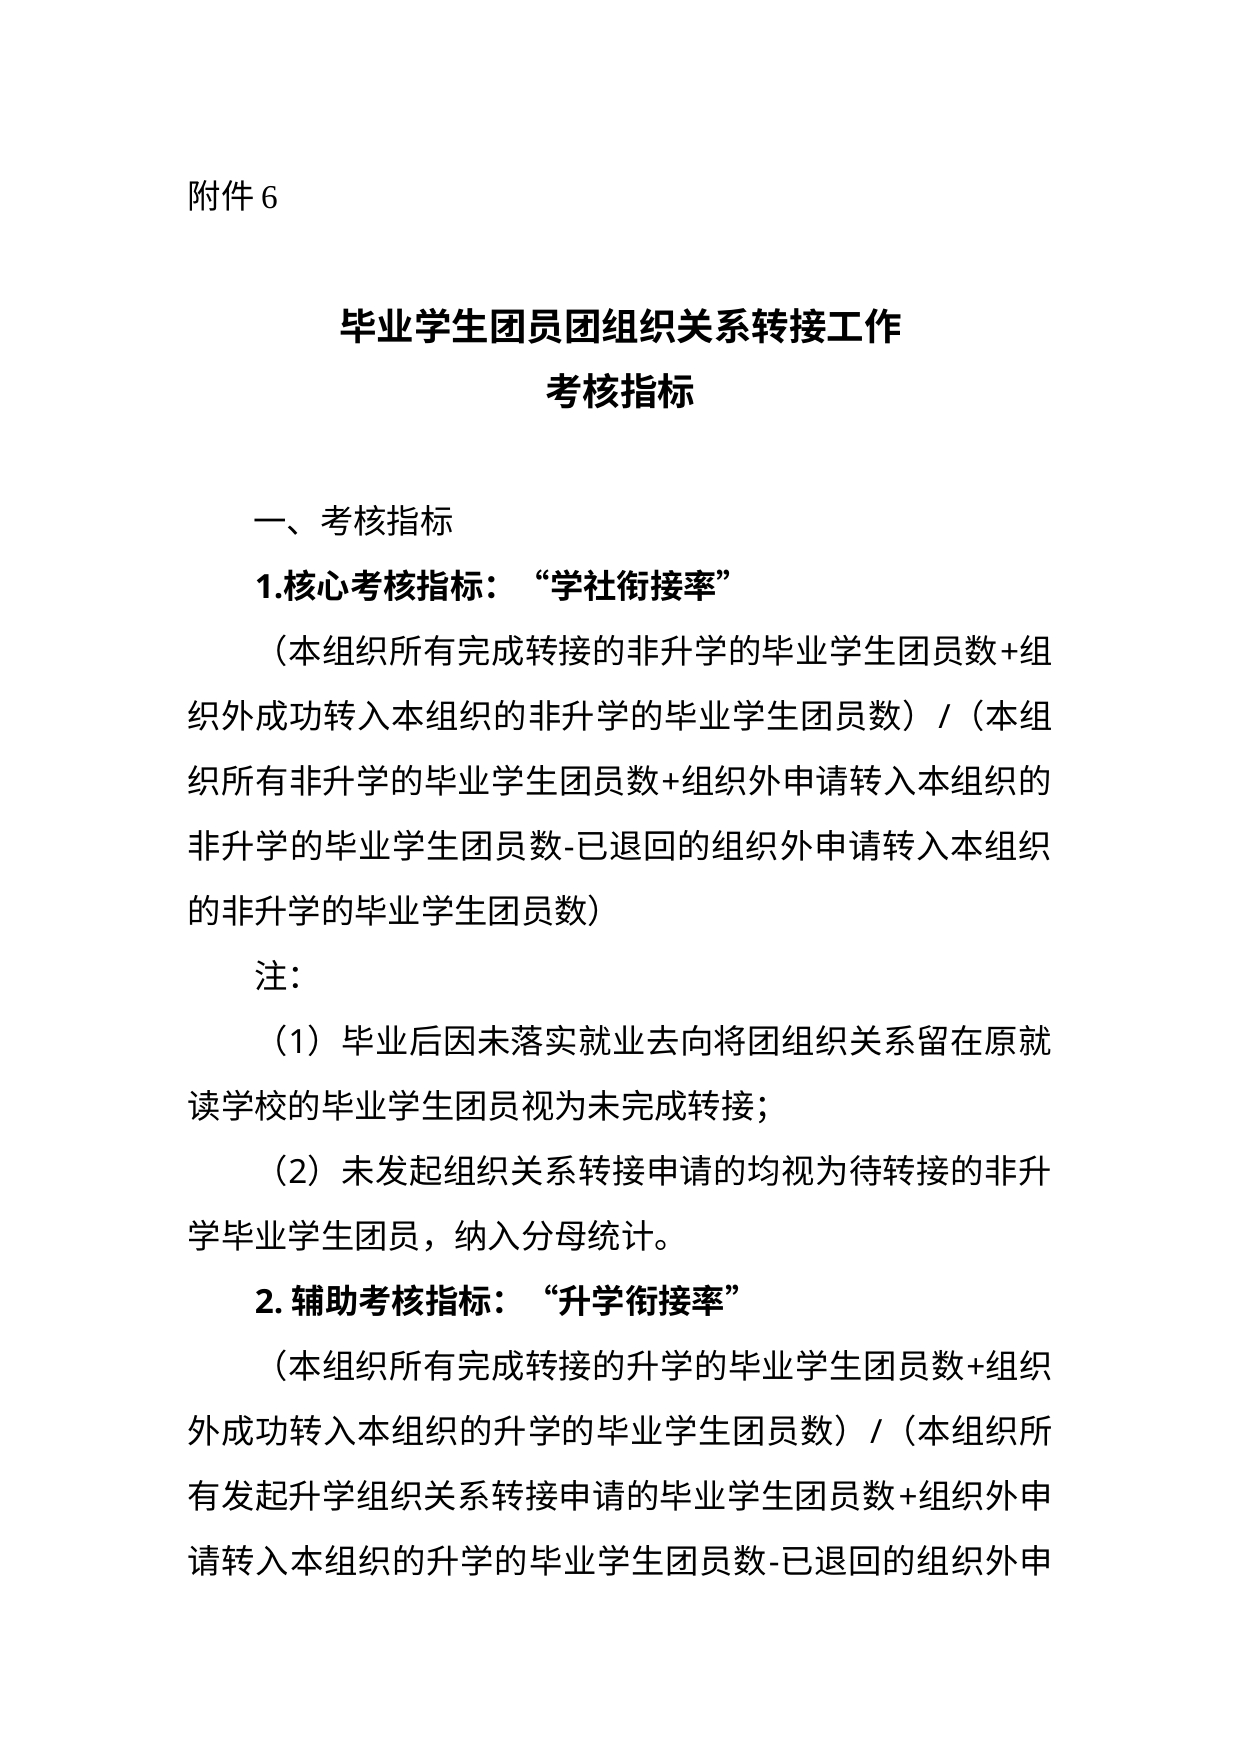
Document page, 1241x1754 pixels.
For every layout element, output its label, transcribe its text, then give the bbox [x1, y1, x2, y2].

text （1）毕业后因未落实就业去向将团组织关系留在原就读学校的毕业学生团员视为未完成转接； [187, 1007, 1053, 1137]
text 考核指标 [187, 357, 1053, 422]
text 2. 辅助考核指标：“升学衔接率” [187, 1267, 1053, 1332]
text 注： [187, 942, 1053, 1007]
text 1.核心考核指标：“学社衔接率” [187, 552, 1053, 617]
text （本组织所有完成转接的非升学的毕业学生团员数+组织外成功转入本组织的非升学的毕业学生团员数）/（本组织所有非升学的毕业学生团员数+组织外申请转入本组织的非升学的毕业学生团员数-已退回的组织外申请转入本组织的非升学的毕业学生团员数） [187, 617, 1053, 942]
text 毕业学生团员团组织关系转接工作 [187, 292, 1053, 357]
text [187, 1332, 1053, 1592]
text 一、考核指标 [253, 487, 1053, 552]
text 附件6 [187, 162, 1053, 227]
text （2）未发起组织关系转接申请的均视为待转接的非升学毕业学生团员，纳入分母统计。 [187, 1137, 1053, 1267]
